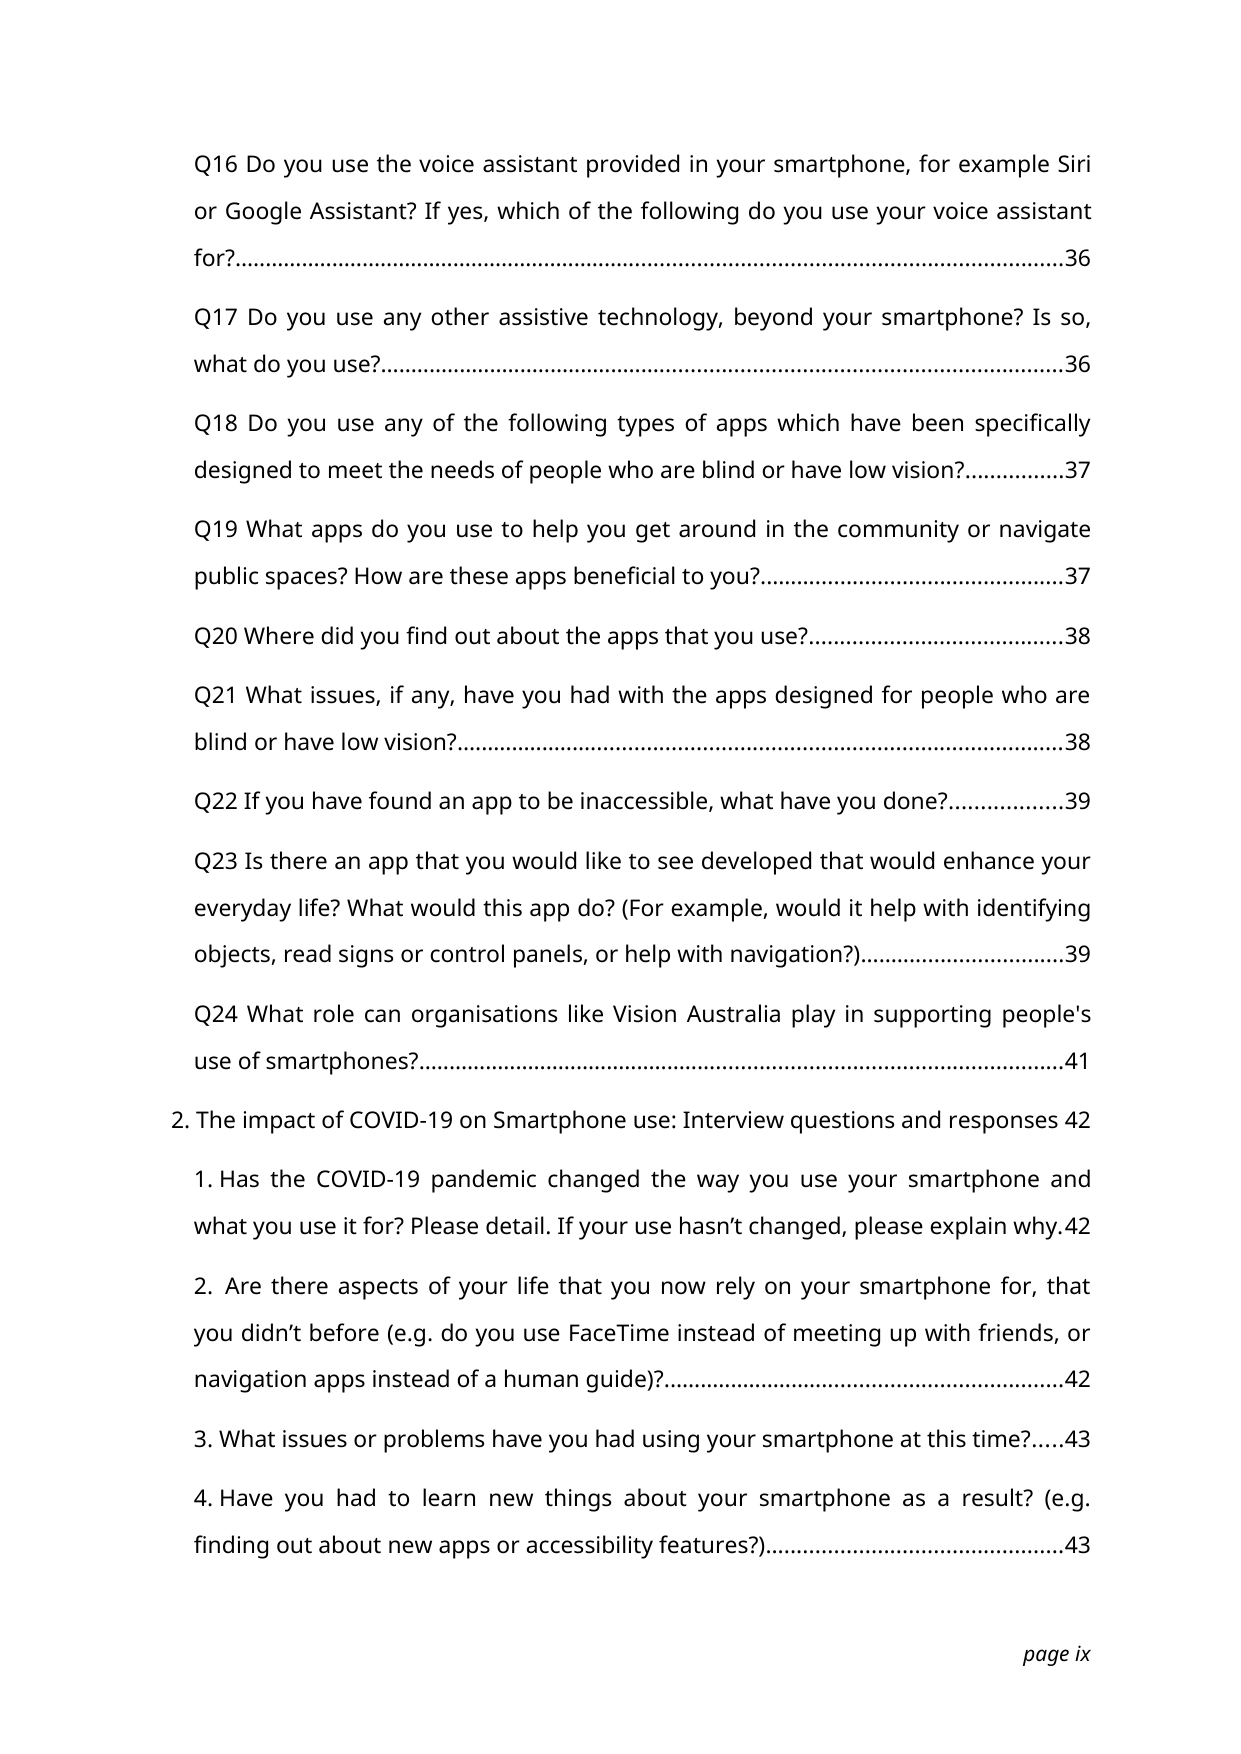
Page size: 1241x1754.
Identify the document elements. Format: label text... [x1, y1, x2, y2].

text 2. The impact of COVID-19 on Smartphone use: Interview questions and responses 42 [171, 1104, 1092, 1135]
text Q17 Do you use any other assistive technology, beyond your smartphone? Is so, what do you use? 36 [194, 301, 1092, 379]
text Q20 Where did you find out about the apps that you use? 38 [194, 619, 1092, 651]
text Q24 What role can organisations like Vision Australia play in supporting people's use of smartphones? 41 [194, 998, 1092, 1076]
text Q21 What issues, if any, have you had with the apps designed for people who are blind or have low vision? 38 [194, 679, 1092, 757]
text Q16 Do you use the voice assistant provided in your smartphone, for example Siri or Google Assistant? If yes, which of the following do you use your voice assistant for? 36 [194, 148, 1092, 273]
text 1. Has the COVID-19 pandemic changed the way you use your smartphone and what you use it for? Please detail. If your use hasn’t changed, please explain why. 42 [194, 1163, 1092, 1241]
text 3. What issues or problems have you had using your smartphone at this time? 43 [194, 1423, 1092, 1454]
text Q18 Do you use any of the following types of apps which have been specifically designed to meet the needs of people who are blind or have low vision? 37 [194, 407, 1092, 485]
text 2. Are there aspects of your life that you now rely on your smartphone for, that you didn’t before (e.g. do you use FaceTime instead of meeting up with friends, or navigation apps instead of a human guide)? 42 [194, 1269, 1092, 1394]
text Q23 Is there an app that you would like to see developed that would enhance your everyday life? What would this app do? (For example, would it help with identifying objects, read signs or control panels, or help with navigation?) 39 [194, 844, 1092, 969]
text Q22 If you have found an app to be inaccessible, what have you done? 39 [194, 785, 1092, 816]
text 4. Have you had to learn new things about your smartphone as a result? (e.g. finding out about new apps or accessibility features?) 43 [194, 1482, 1092, 1560]
text Q19 What apps do you use to help you get around in the community or navigate public spaces? How are these apps beneficial to you? 37 [194, 513, 1092, 591]
